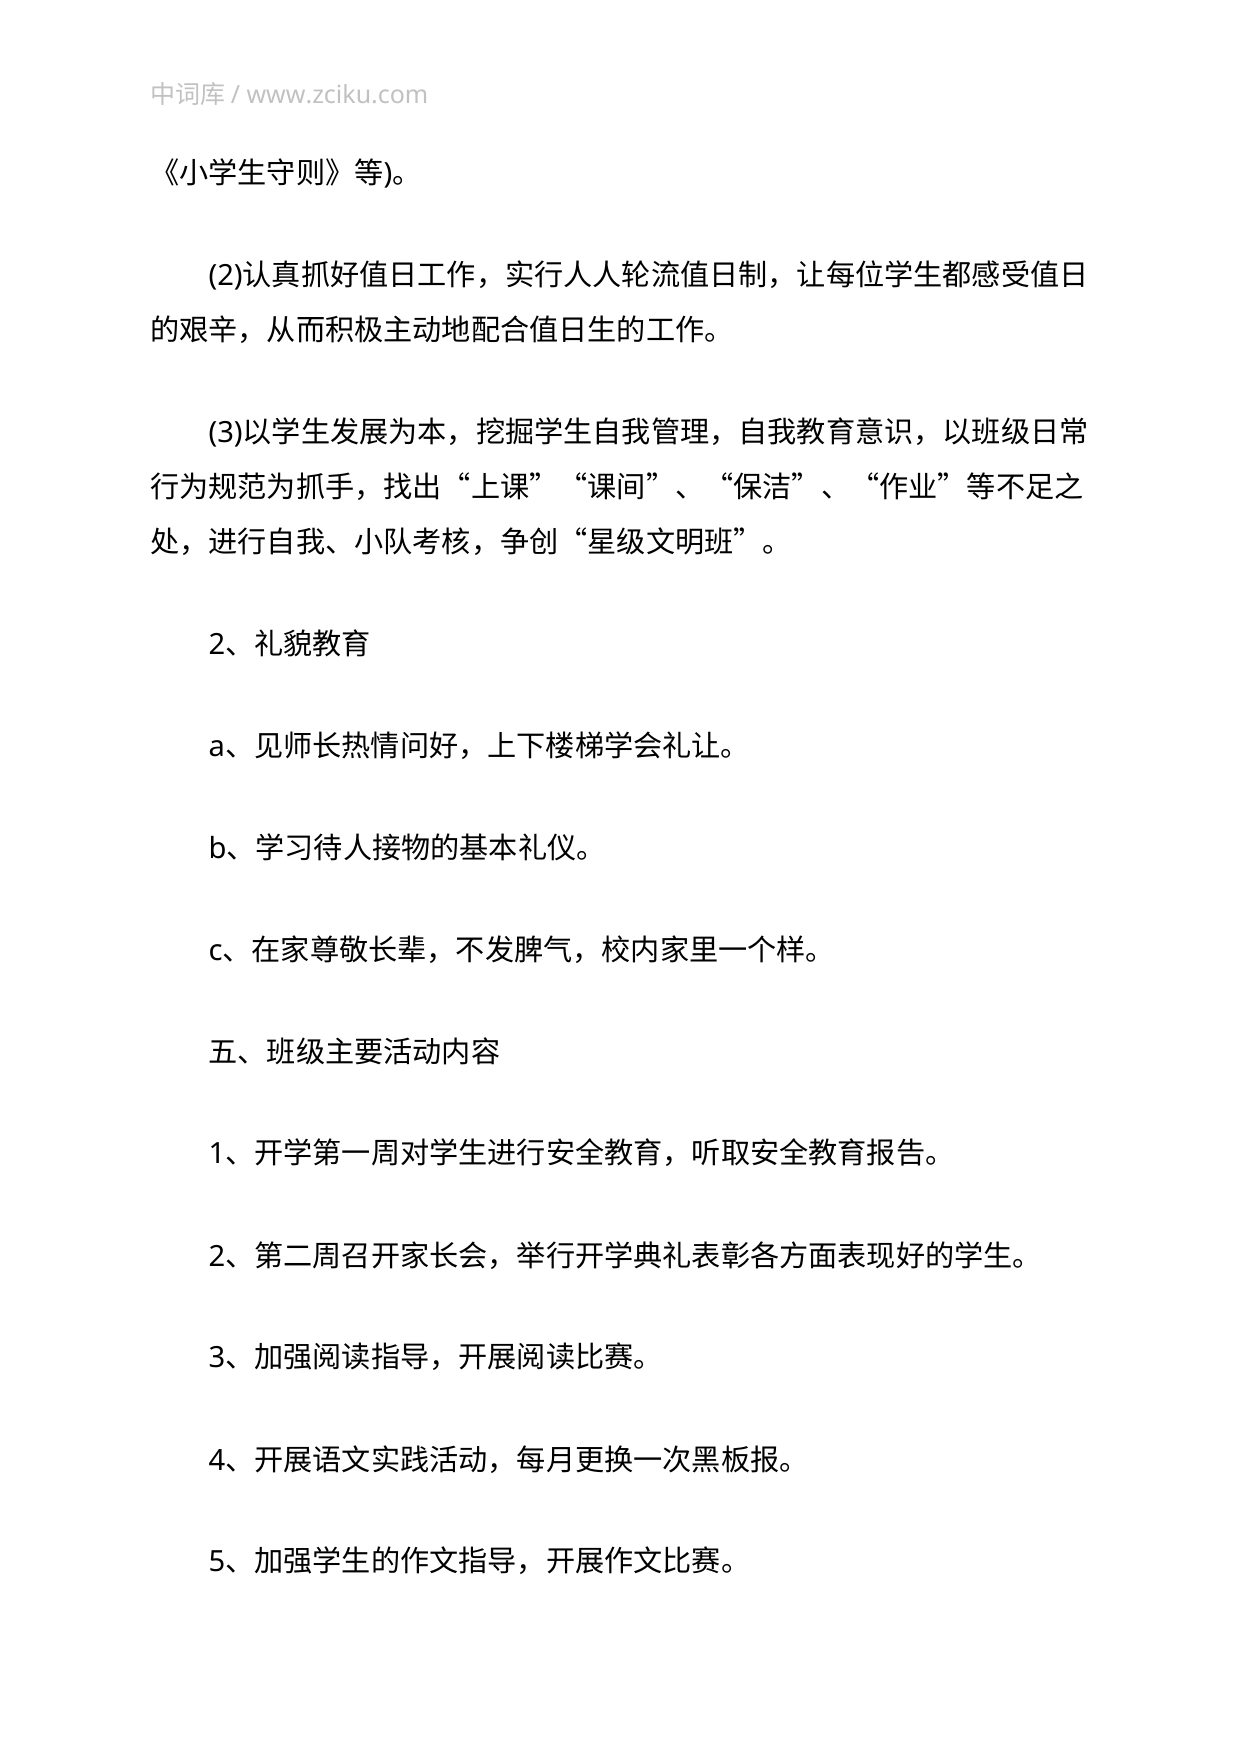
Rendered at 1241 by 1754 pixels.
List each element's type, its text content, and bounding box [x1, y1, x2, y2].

text 1、开学第一周对学生进行安全教育，听取安全教育报告。 [150, 1130, 1090, 1172]
text (2)认真抓好值日工作，实行人人轮流值日制，让每位学生都感受值日的艰辛，从而积极主动地配合值日生的工作。 [150, 252, 1090, 349]
text 4、开展语文实践活动，每月更换一次黑板报。 [150, 1436, 1090, 1478]
text 2、第二周召开家长会，举行开学典礼表彰各方面表现好的学生。 [150, 1232, 1090, 1274]
text (3)以学生发展为本，挖掘学生自我管理，自我教育意识，以班级日常行为规范为抓手，找出“上课”“课间”、“保洁”、“作业”等不足之处，进行自我、小队考核，争创“星级文明班”。 [150, 409, 1090, 561]
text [150, 150, 1090, 192]
text a、见师长热情问好，上下楼梯学会礼让。 [150, 722, 1090, 765]
text 2、礼貌教育 [150, 620, 1090, 663]
text 3、加强阅读指导，开展阅读比赛。 [150, 1334, 1090, 1376]
text 五、班级主要活动内容 [150, 1028, 1090, 1071]
text b、学习待人接物的基本礼仪。 [150, 824, 1090, 867]
text 5、加强学生的作文指导，开展作文比赛。 [150, 1538, 1090, 1580]
text c、在家尊敬长辈，不发脾气，校内家里一个样。 [150, 926, 1090, 969]
